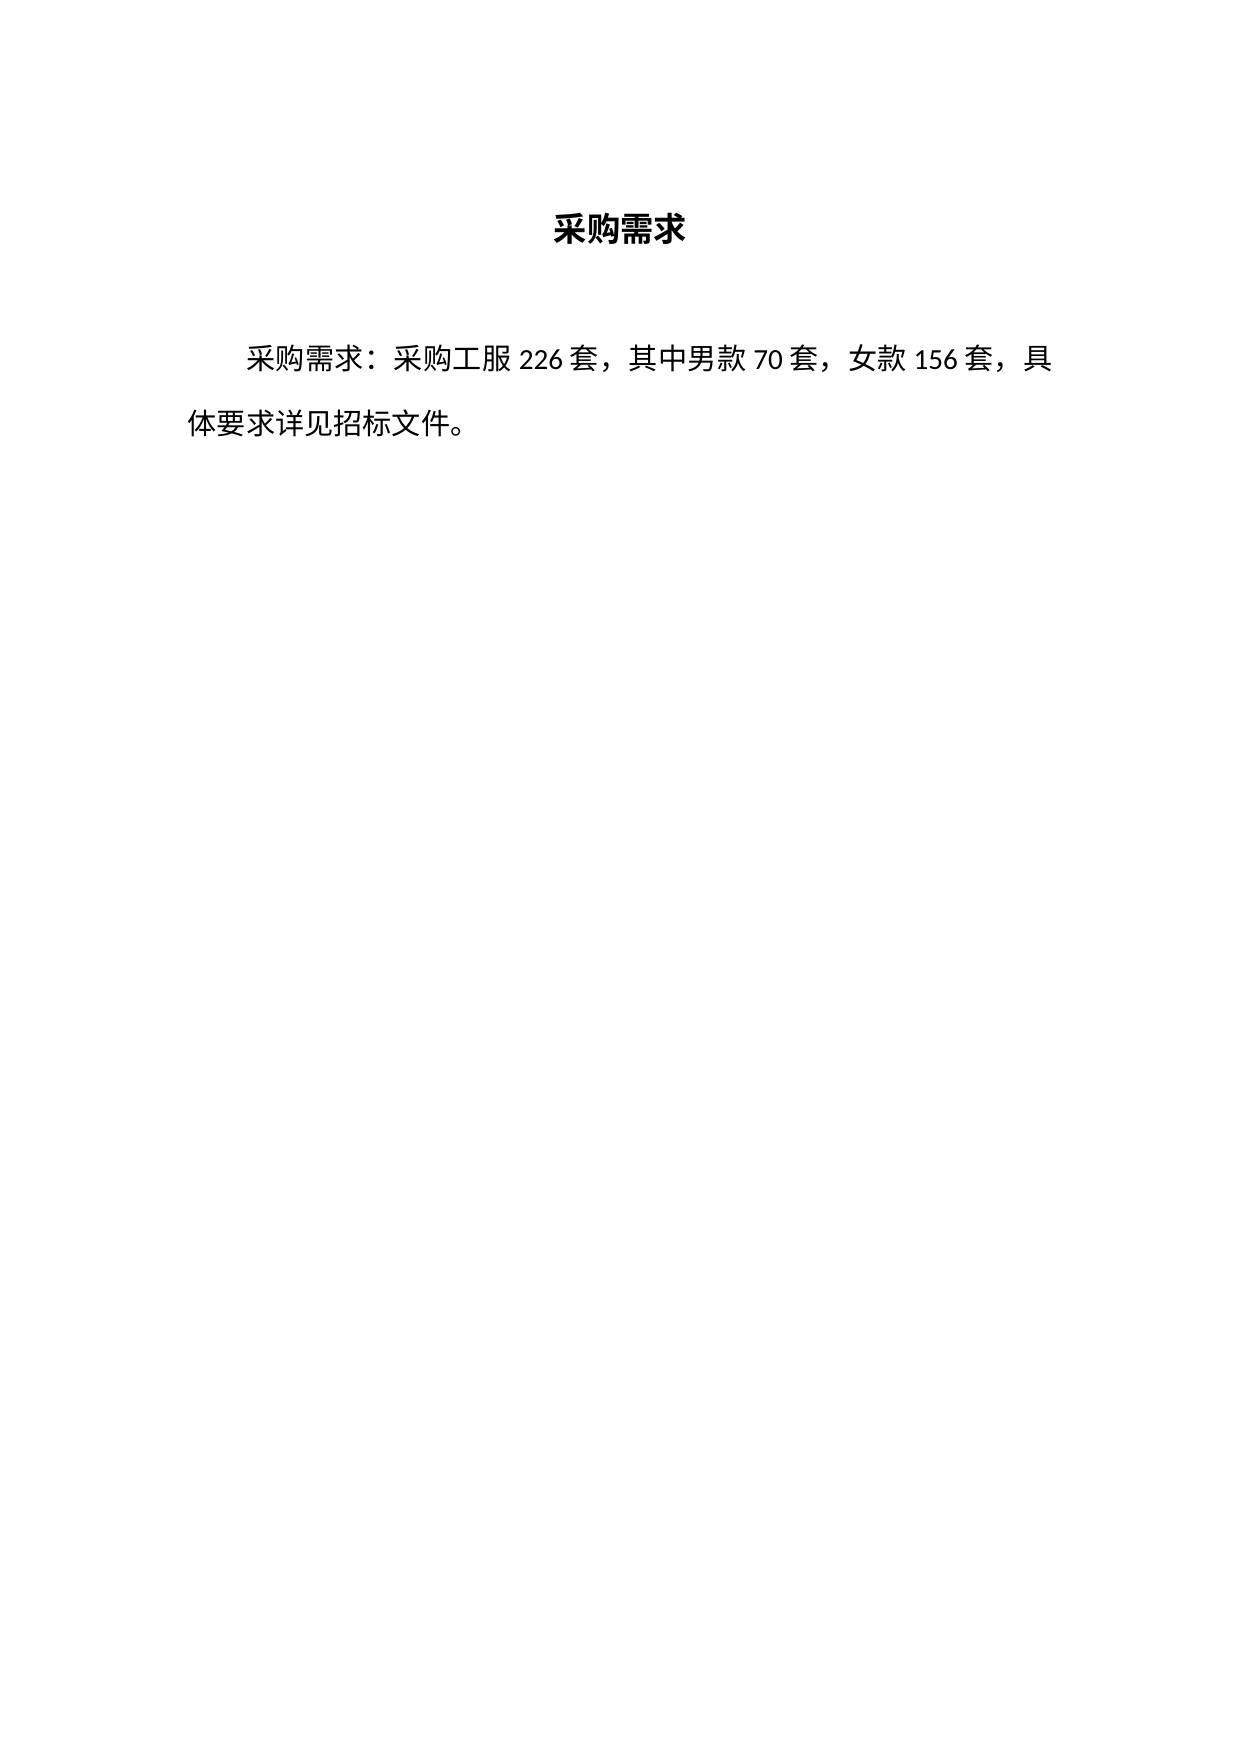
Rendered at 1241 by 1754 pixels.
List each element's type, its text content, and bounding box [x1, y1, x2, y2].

text 采购需求：采购工服226套，其中男款70套，女款156套，具体要求详见招标文件。 [187, 324, 1053, 454]
text 采购需求 [187, 194, 1053, 259]
